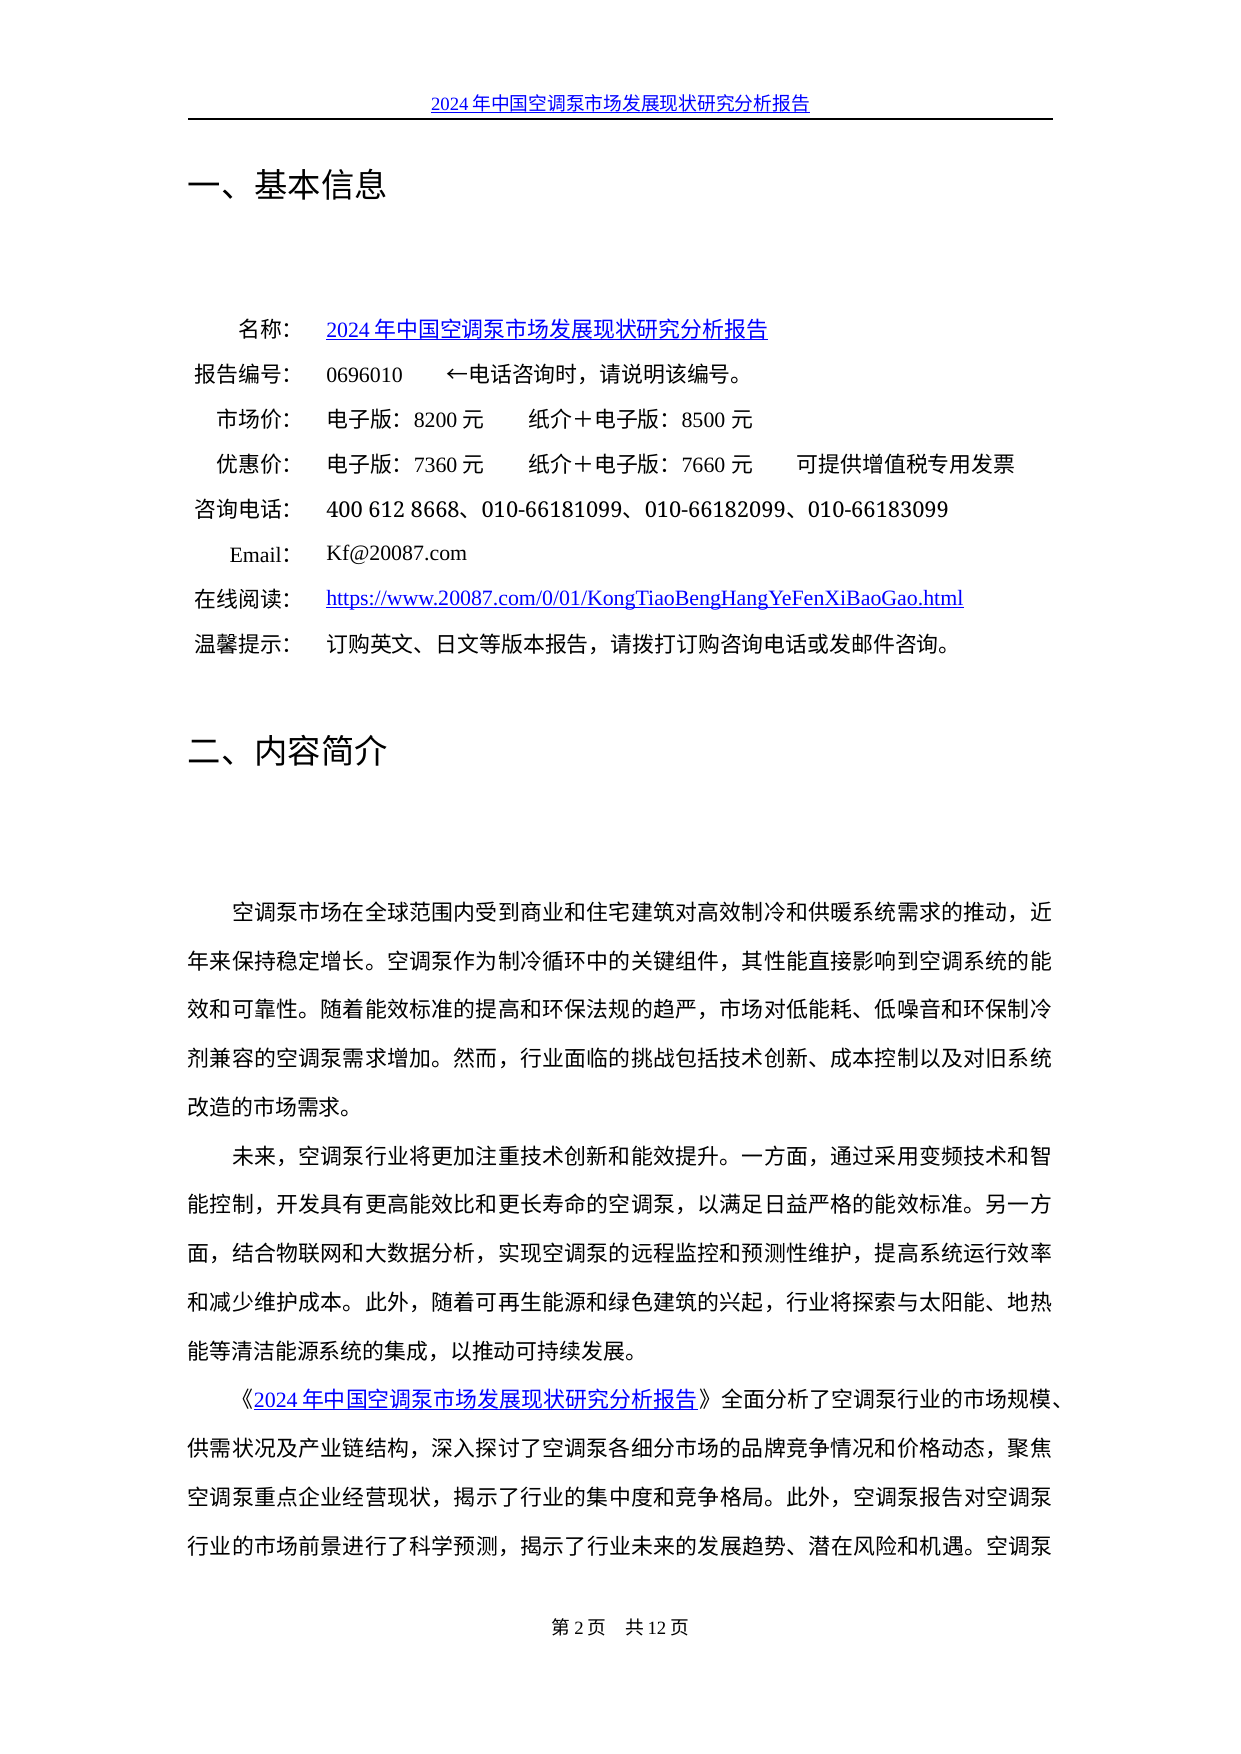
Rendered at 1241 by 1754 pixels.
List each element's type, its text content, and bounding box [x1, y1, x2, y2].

table_cell [315, 582, 1073, 627]
table_cell 市场价： [167, 402, 315, 447]
table_header 2024年中国空调泵市场发展现状研究分析报告 [315, 312, 1073, 357]
title 一、基本信息 [187, 150, 1053, 215]
table_header 名称： [167, 312, 315, 357]
table_cell 400 612 8668、010-66181099、010-66182099、010-66183099 [315, 492, 1073, 537]
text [187, 894, 1053, 1561]
table_cell 报告编号： [167, 357, 315, 402]
table_cell 优惠价： [167, 447, 315, 492]
table_cell 咨询电话： [167, 492, 315, 537]
table_cell 0696010 ←电话咨询时，请说明该编号。 [315, 357, 1073, 402]
table_cell 电子版：7360 元 纸介＋电子版：7660 元 可提供增值税专用发票 [315, 447, 1073, 492]
table_cell 在线阅读： [167, 582, 315, 627]
title 二、内容简介 [187, 717, 1053, 782]
table_cell 电子版：8200 元 纸介＋电子版：8500 元 [315, 402, 1073, 447]
table_cell 订购英文、日文等版本报告，请拨打订购咨询电话或发邮件咨询。 [315, 627, 1073, 672]
table_cell Kf@20087.com [315, 537, 1073, 582]
table_cell Email： [167, 537, 315, 582]
table_cell 温馨提示： [167, 627, 315, 672]
